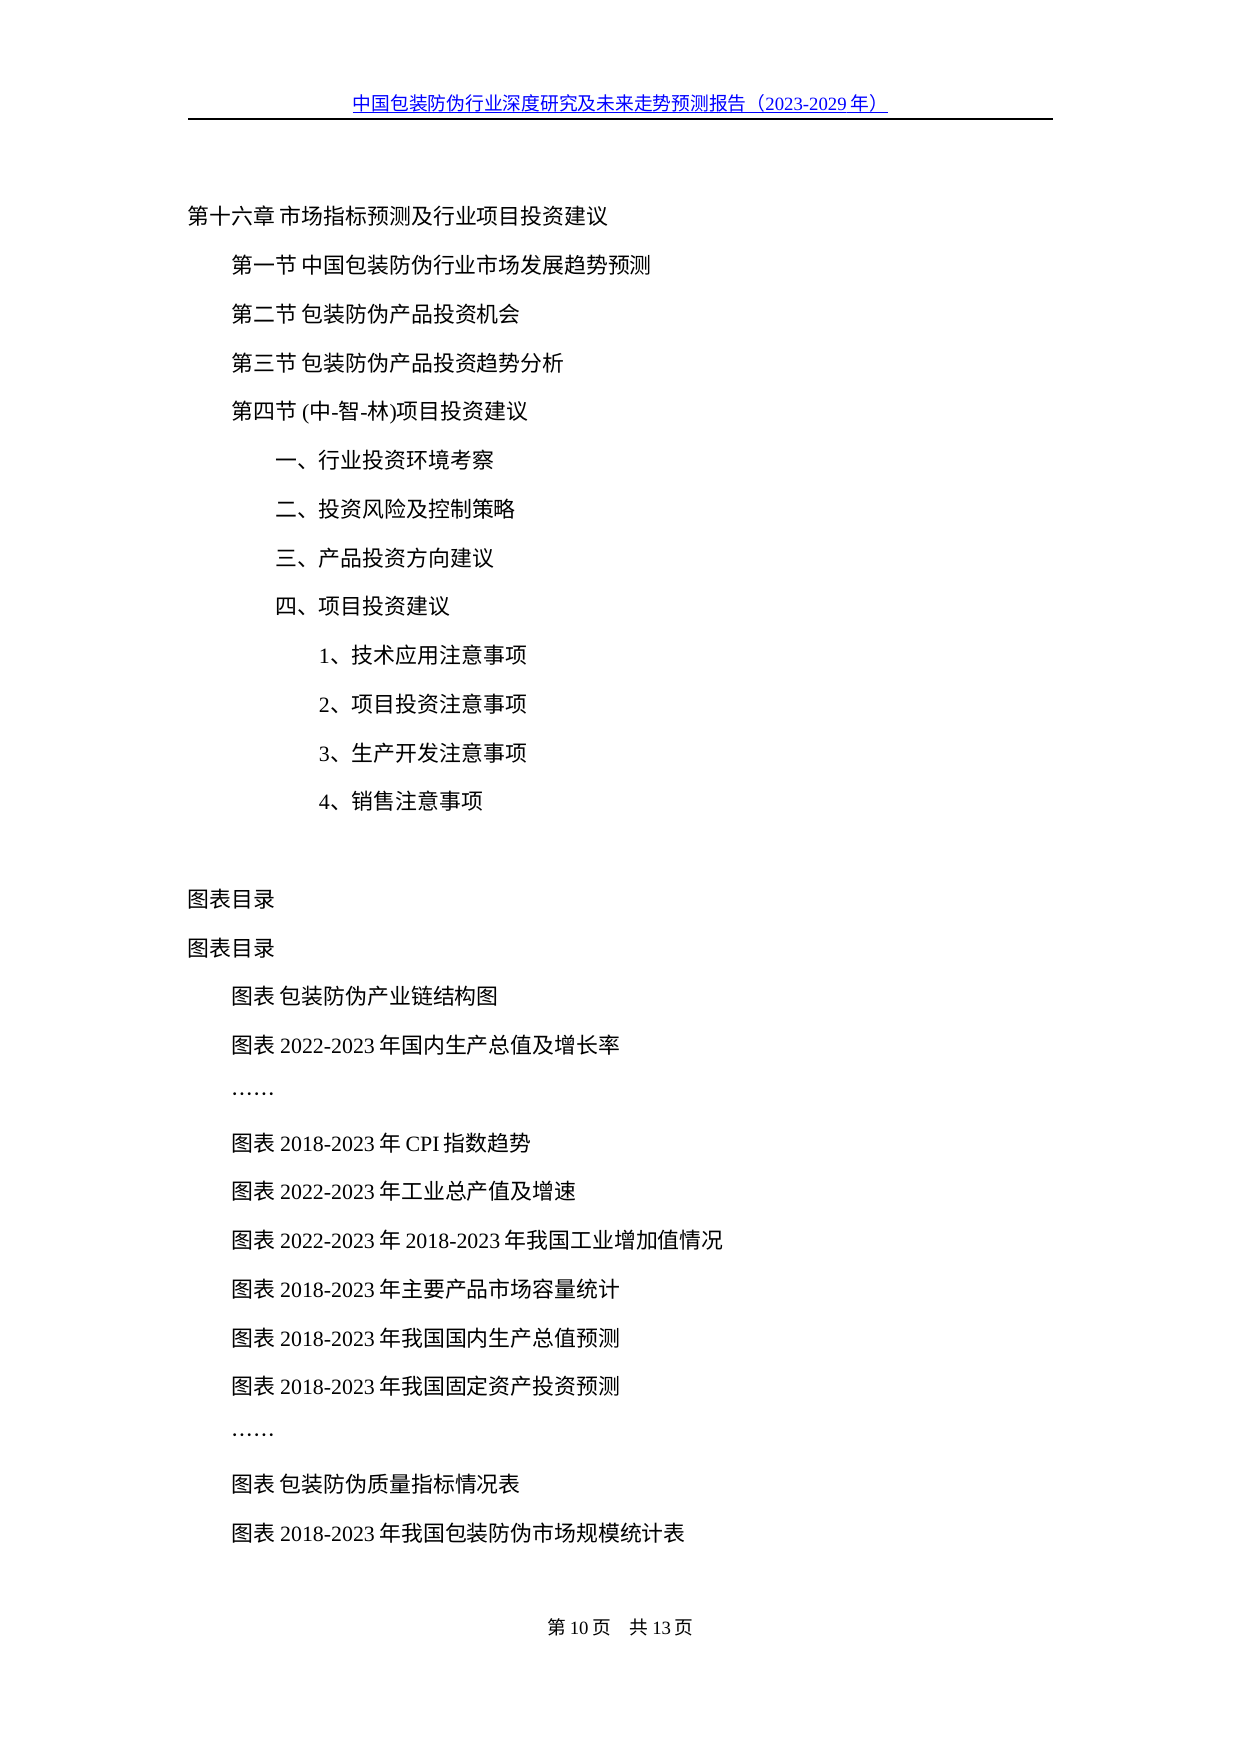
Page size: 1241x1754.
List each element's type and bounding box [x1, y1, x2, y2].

text [187, 150, 1053, 1548]
